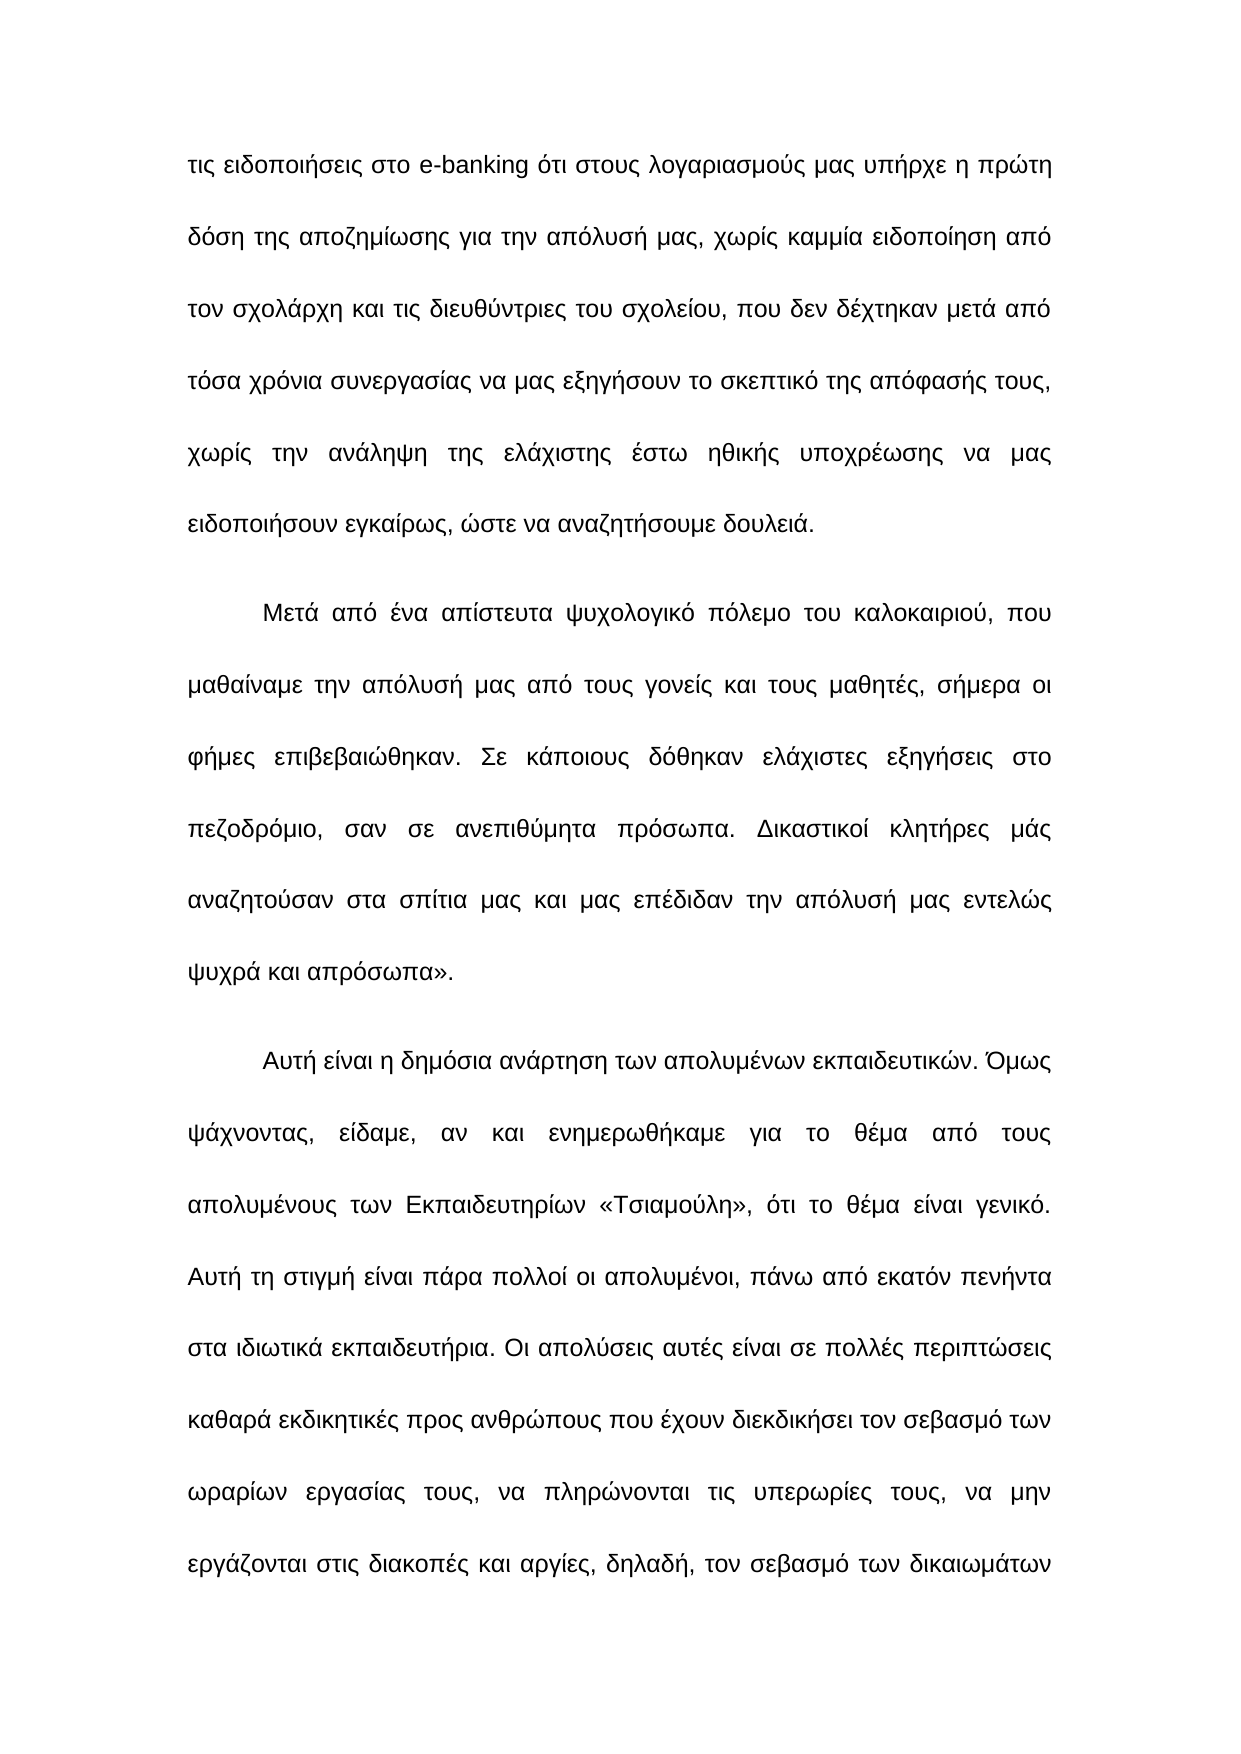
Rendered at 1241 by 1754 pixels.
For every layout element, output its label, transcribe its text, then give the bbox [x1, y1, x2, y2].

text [187, 150, 1053, 538]
text Μετά από ένα απίστευτα ψυχολογικό πόλεμο του καλοκαιριού, που μαθαίναμε την απόλυσή μας από τους γονείς και τους μαθητές, σήμερα οι φήμες επιβεβαιώθηκαν. Σε κάποιους δόθηκαν ελάχιστες εξηγήσεις στο πεζοδρόμιο, σαν σε ανεπιθύμητα πρόσωπα. Δικαστικοί κλητήρες μάς αναζητούσαν στα σπίτια μας και μας επέδιδαν την απόλυσή μας εντελώς ψυχρά και απρόσωπα». [187, 598, 1053, 986]
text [187, 1046, 1053, 1578]
